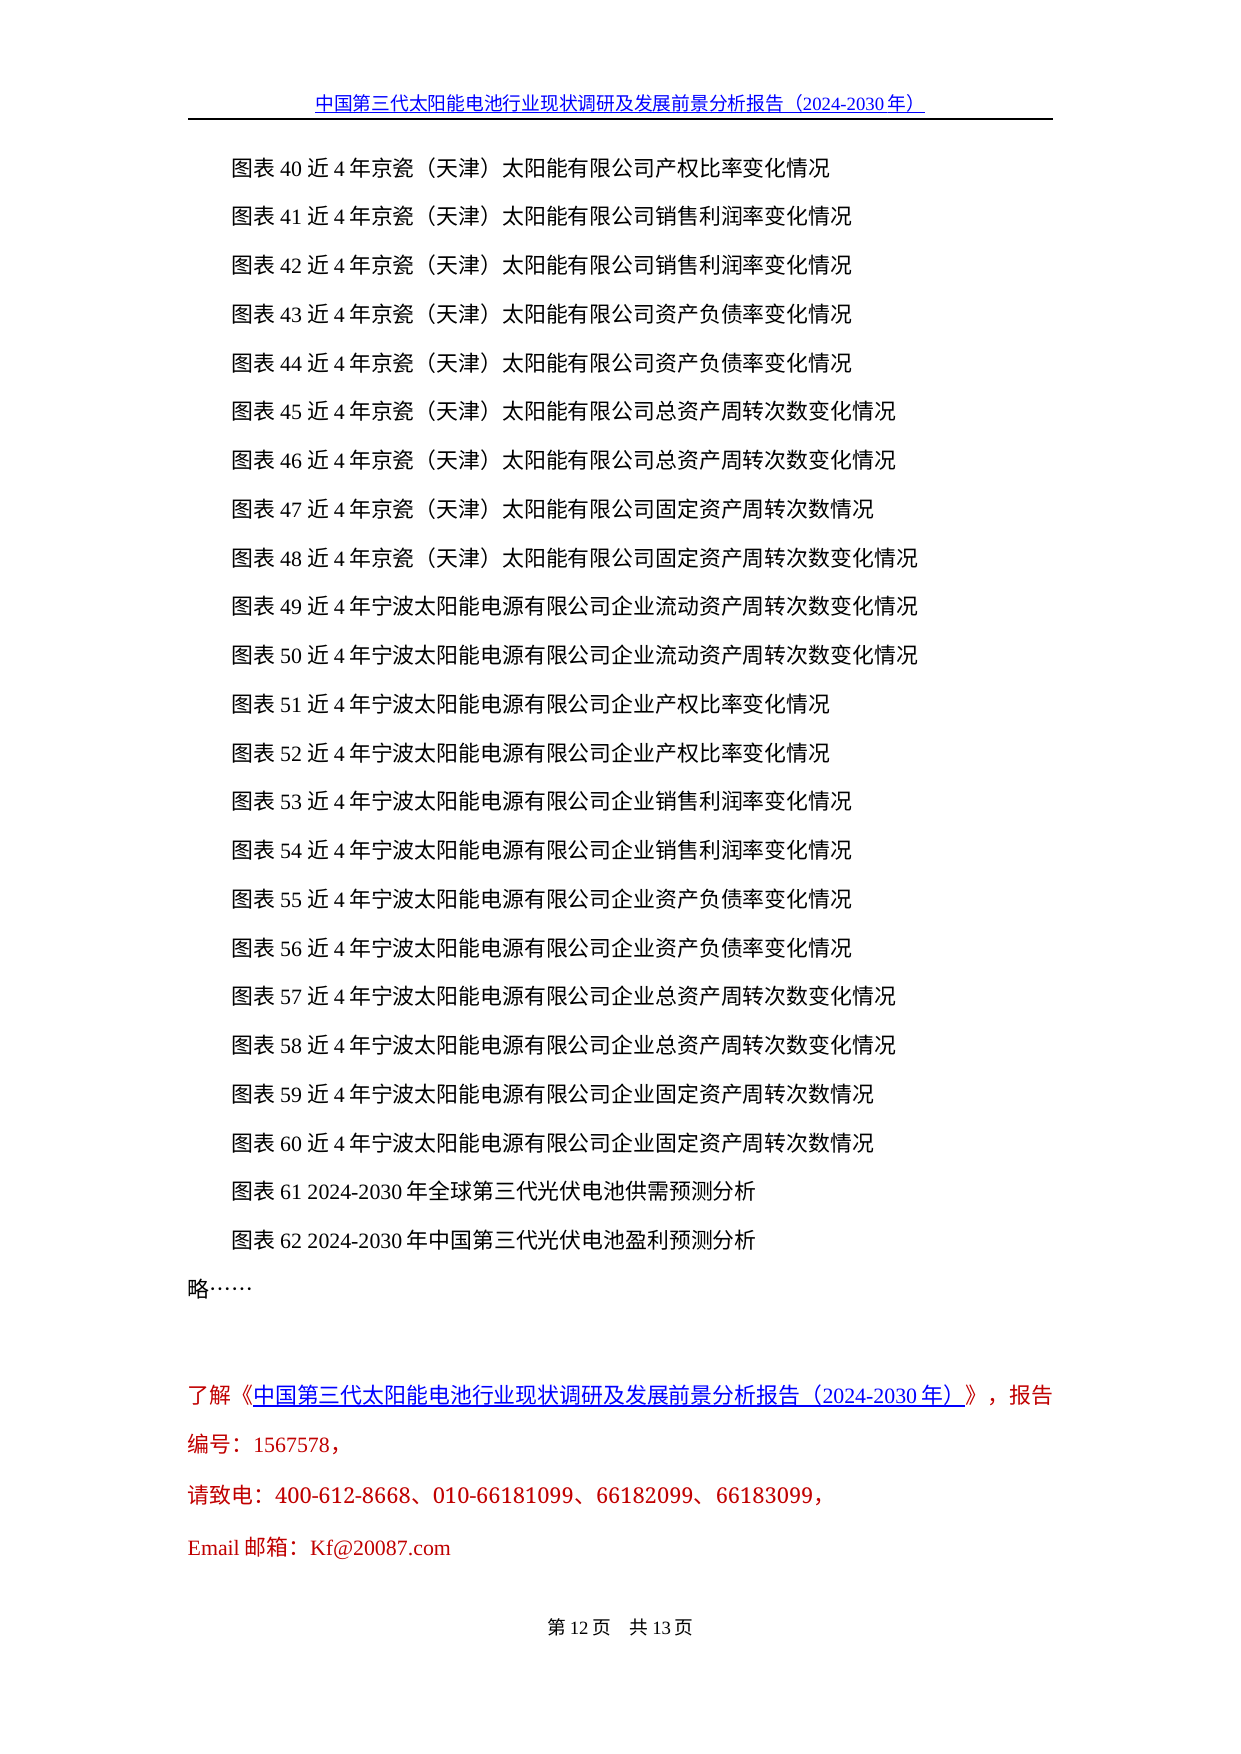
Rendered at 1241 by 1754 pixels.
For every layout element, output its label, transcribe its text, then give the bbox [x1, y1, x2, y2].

text 请致电：400-612-8668、010-66181099、66182099、66183099， [187, 1478, 1053, 1511]
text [187, 150, 1053, 1304]
text Email邮箱：Kf@20087.com [187, 1530, 1053, 1562]
text 了解《中国第三代太阳能电池行业现状调研及发展前景分析报告（2024-2030年）》，报告编号：1567578， [187, 1378, 1053, 1459]
